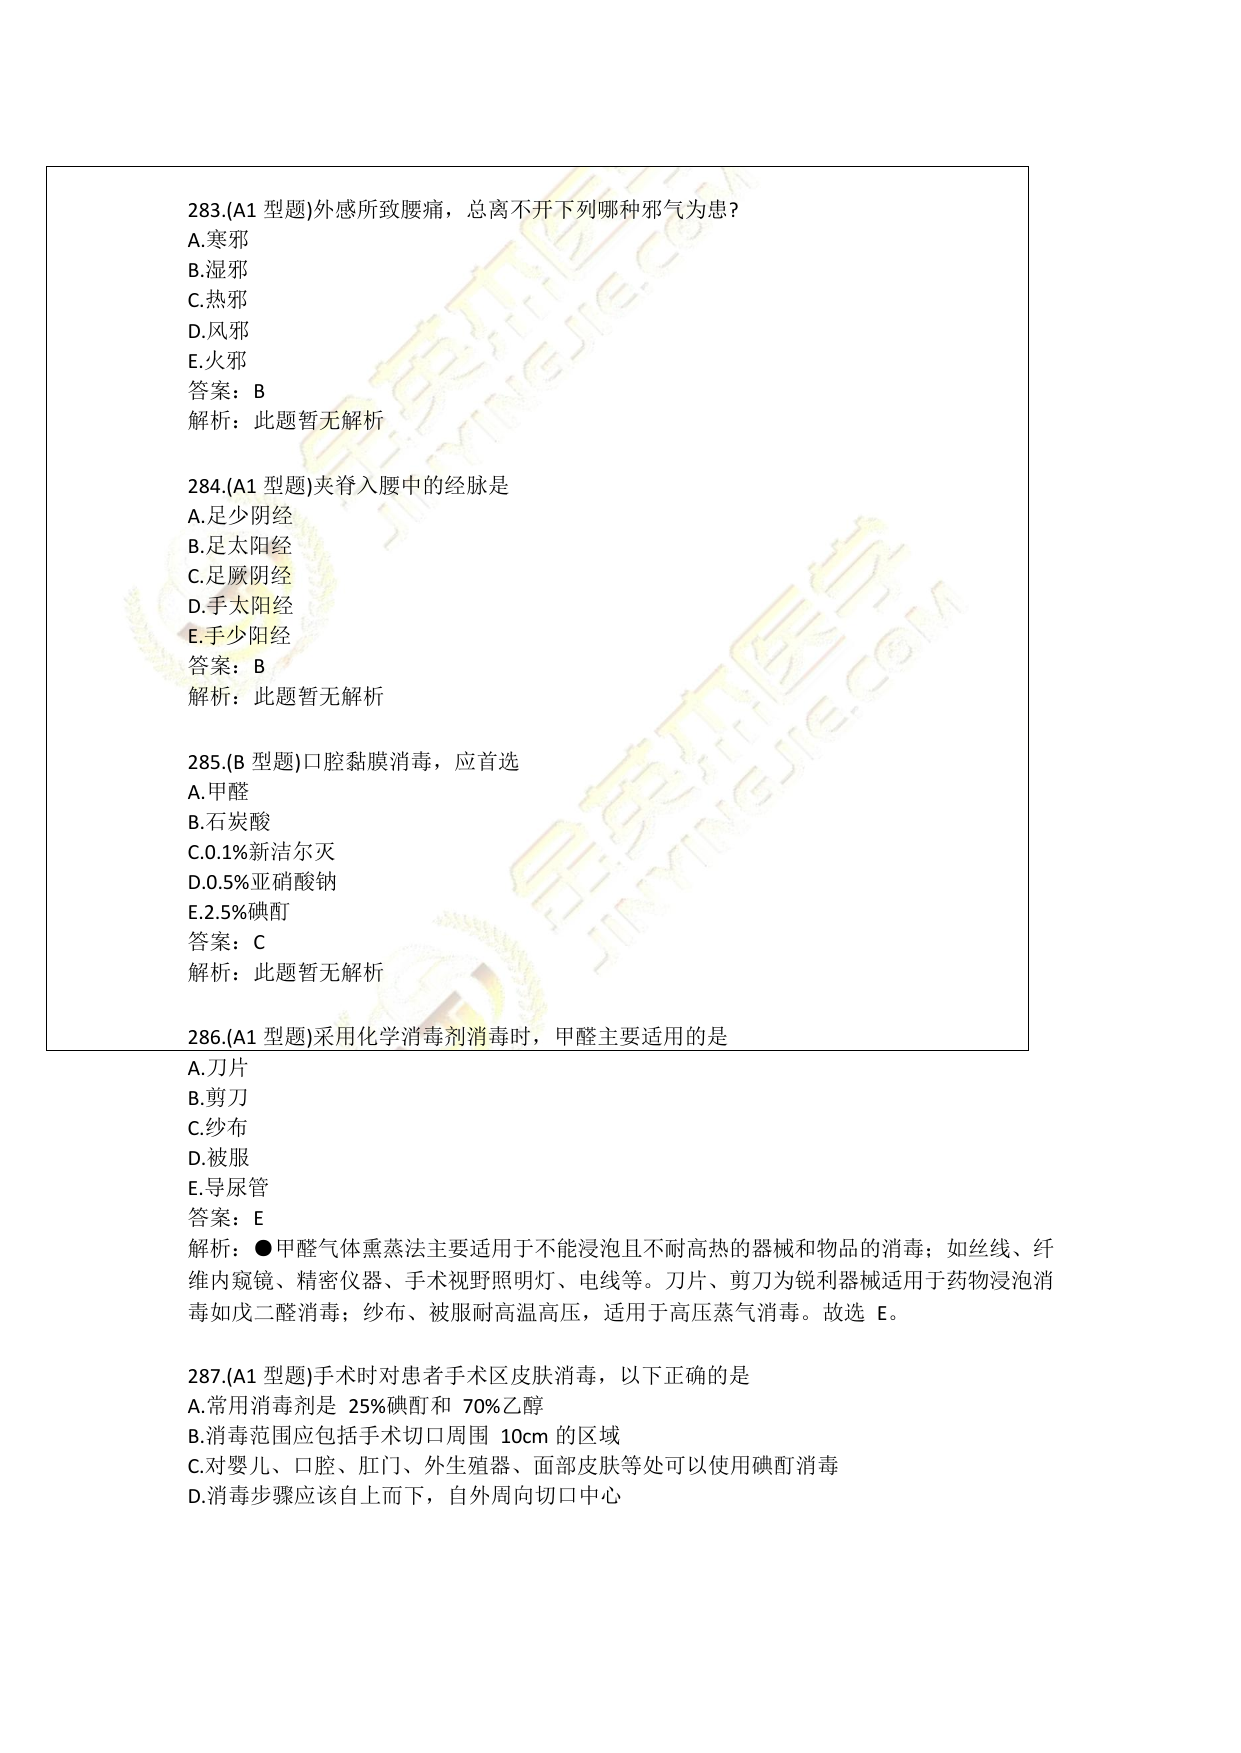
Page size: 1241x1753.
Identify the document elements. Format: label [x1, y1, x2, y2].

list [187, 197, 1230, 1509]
picture [47, 167, 1028, 1050]
